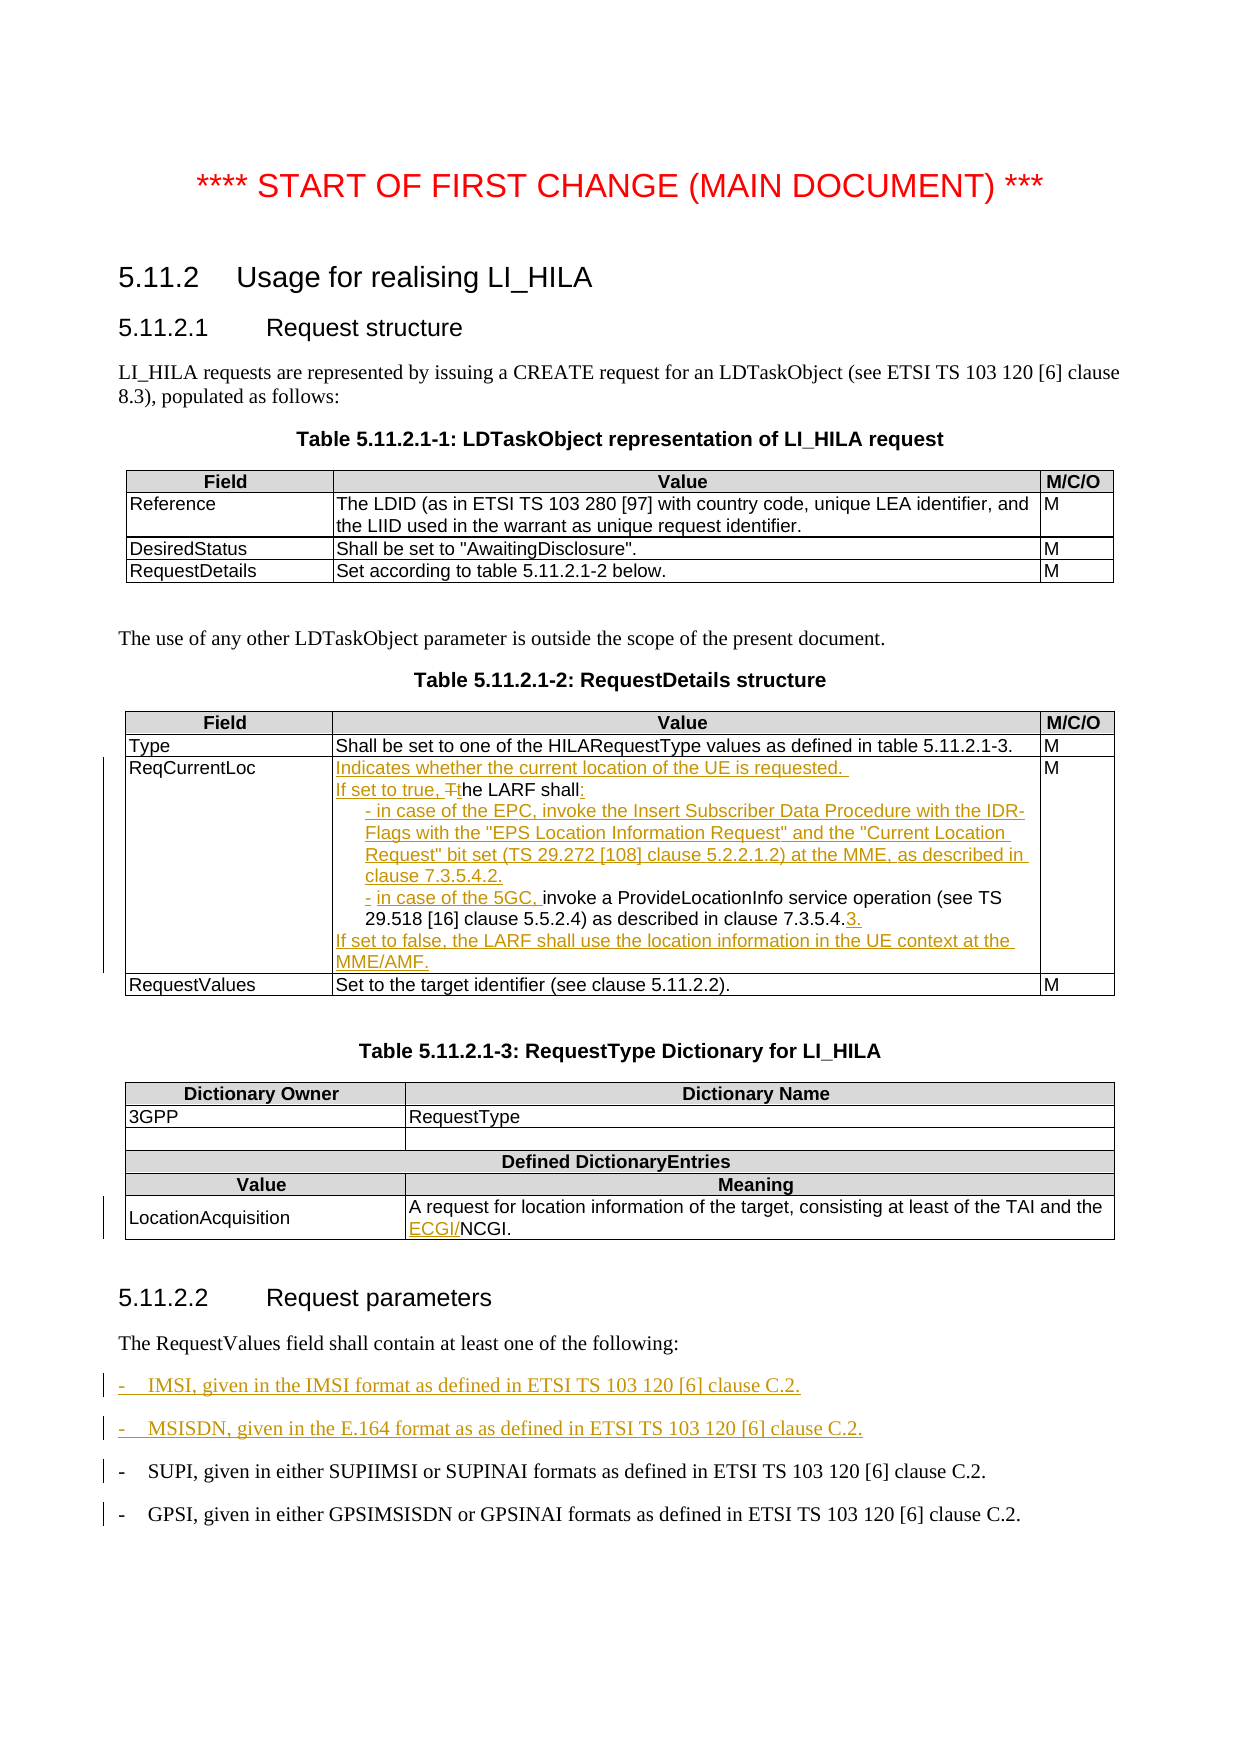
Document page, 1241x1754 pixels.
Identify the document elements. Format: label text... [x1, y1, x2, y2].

table_cell M [1041, 560, 1113, 582]
table_cell M [1041, 757, 1114, 973]
table_cell [406, 1128, 1114, 1150]
table_cell Set according to table 5.11.2.1-2 below. [334, 560, 1040, 582]
table_cell 3GPP [126, 1106, 405, 1127]
table_header Value [334, 471, 1040, 492]
table_cell Reference [127, 493, 333, 536]
table_header Value [333, 712, 1040, 733]
text The use of any other LDTaskObject parameter is outside the scope of the present document. [118, 625, 1122, 649]
table_header M/C/O [1041, 712, 1114, 733]
table_cell Defined DictionaryEntries [126, 1151, 1114, 1172]
subtitle 5.11.2 Usage for realising LI_HILA [118, 260, 1122, 294]
table_cell Shall be set to "AwaitingDisclosure". [334, 538, 1040, 559]
table_header Field [127, 471, 333, 492]
table_cell M [1041, 974, 1114, 995]
text Table 5.11.2.1-3: RequestType Dictionary for LI_HILA [118, 1039, 1122, 1063]
text LI_HILA requests are represented by issuing a CREATE request for an LDTaskObject (see ETSI TS 103 120 [6] clause 8.3), populated as follows: [118, 360, 1122, 408]
text - SUPI, given in either SUPIIMSI or SUPINAI formats as defined in ETSI TS 103 120 [6] clause C.2. [118, 1459, 1122, 1483]
table_cell M [1041, 735, 1114, 756]
table_cell RequestValues [126, 974, 332, 995]
table_cell LocationAcquisition [126, 1196, 405, 1239]
table_cell Set to the target identifier (see clause 5.11.2.2). [333, 974, 1040, 995]
text - GPSI, given in either GPSIMSISDN or GPSINAI formats as defined in ETSI TS 103 120 [6] clause C.2. [118, 1502, 1122, 1526]
table_cell RequestDetails [127, 560, 333, 582]
text Table 5.11.2.1-2: RequestDetails structure [118, 668, 1122, 692]
table_cell Meaning [406, 1174, 1114, 1195]
subtitle 5.11.2.2 Request parameters [118, 1283, 1122, 1312]
table_header Field [126, 712, 332, 733]
table_cell Shall be set to one of the HILARequestType values as defined in table 5.11.2.1-3. [333, 735, 1040, 756]
table_cell Value [126, 1174, 405, 1195]
table_cell The LDID (as in ETSI TS 103 280 [97] with country code, unique LEA identifier, and the LIID used in the warrant as unique request identifier. [334, 493, 1040, 536]
table_header M/C/O [1041, 471, 1113, 492]
table_cell RequestType [406, 1106, 1114, 1127]
table_cell A request for location information of the target, consisting at least of the TAI and the NCGI. [406, 1196, 1114, 1239]
table_header Dictionary Name [406, 1083, 1114, 1104]
table_cell [126, 1128, 405, 1150]
table_cell DesiredStatus [127, 538, 333, 559]
table_header Dictionary Owner [126, 1083, 405, 1104]
text Table 5.11.2.1-1: LDTaskObject representation of LI_HILA request [118, 427, 1122, 451]
table_cell M [1041, 493, 1113, 536]
table_cell ReqCurrentLoc [126, 757, 332, 973]
text The RequestValues field shall contain at least one of the following: [118, 1331, 1122, 1354]
table_cell Type [126, 735, 332, 756]
table_cell he LARF shall invoke a ProvideLocationInfo service operation (see TS 29.518 [16] clause 5.5.2.4) as described in clause 7.3.5.4. [333, 757, 1040, 973]
subtitle **** START OF FIRST CHANGE (MAIN DOCUMENT) *** [118, 166, 1122, 205]
subtitle 5.11.2.1 Request structure [118, 312, 1122, 341]
table_cell M [1041, 538, 1113, 559]
